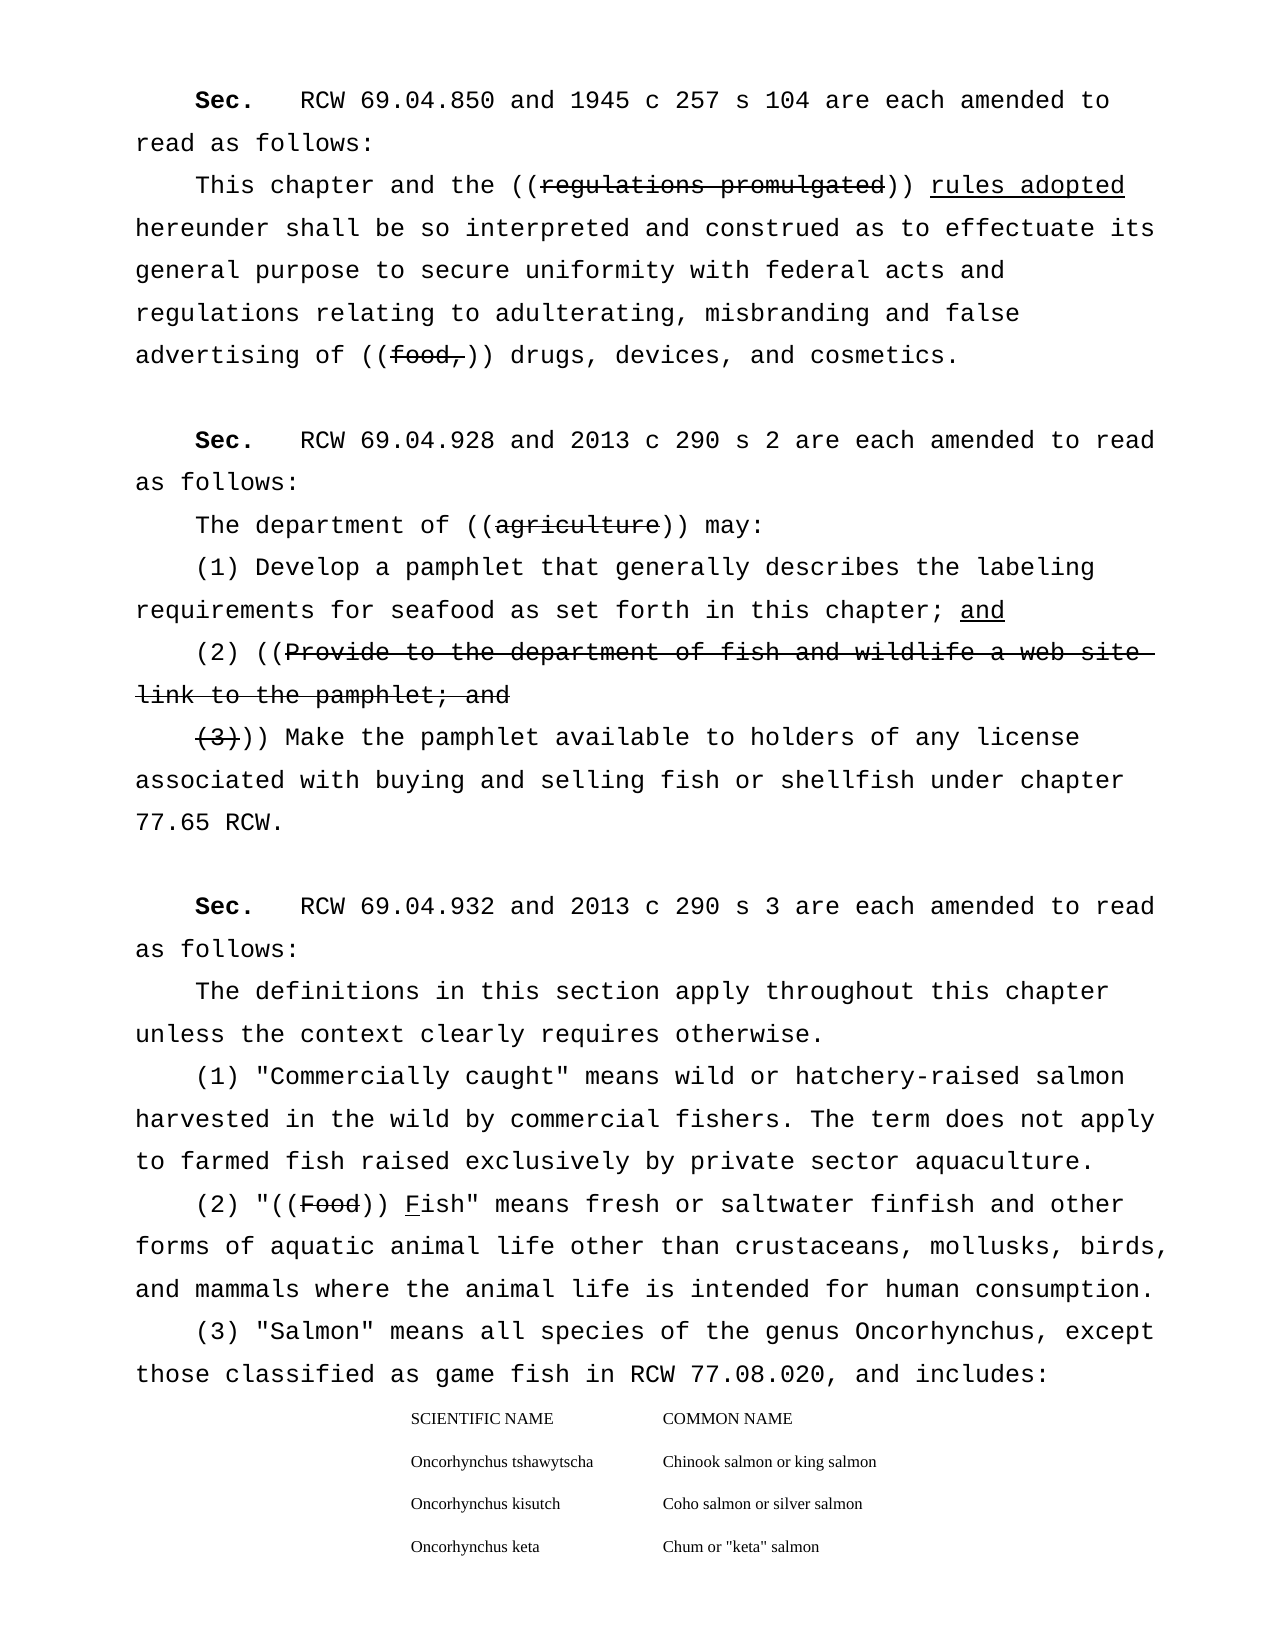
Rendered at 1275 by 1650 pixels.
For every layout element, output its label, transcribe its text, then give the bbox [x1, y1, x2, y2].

text (2) "((Food)) Fish" means fresh or saltwater finfish and other forms of aquatic animal life other than crustaceans, mollusks, birds, and mammals where the animal life is intended for human consumption. [135, 1178, 1170, 1306]
table_header SCIENTIFIC NAME [399, 1391, 651, 1433]
text (2) ((Provide to the department of fish and wildlife a web site link to the pamphlet; and [135, 627, 1170, 712]
table_cell Oncorhynchus keta [399, 1518, 651, 1561]
table_cell Oncorhynchus tshawytscha [399, 1433, 651, 1476]
table_cell Oncorhynchus kisutch [399, 1476, 651, 1518]
table_cell Chinook salmon or king salmon [651, 1433, 906, 1476]
text This chapter and the ((regulations promulgated)) rules adopted hereunder shall be so interpreted and construed as to effectuate its general purpose to secure uniformity with federal acts and regulations relating to adulterating, misbranding and false advertising of ((food,)) drugs, devices, and cosmetics. [135, 160, 1170, 372]
text The definitions in this section apply throughout this chapter unless the context clearly requires otherwise. [135, 966, 1170, 1051]
text Sec. RCW 69.04.928 and 2013 c 290 s 2 are each amended to read as follows: [135, 414, 1170, 499]
text The department of ((agriculture)) may: [135, 499, 1170, 542]
text Sec. RCW 69.04.850 and 1945 c 257 s 104 are each amended to read as follows: [135, 75, 1170, 160]
table_header COMMON NAME [651, 1391, 906, 1433]
table_cell Coho salmon or silver salmon [651, 1476, 906, 1518]
text (1) Develop a pamphlet that generally describes the labeling requirements for seafood as set forth in this chapter; and [135, 542, 1170, 627]
table_cell Chum or "keta" salmon [651, 1518, 906, 1561]
text (3))) Make the pamphlet available to holders of any license associated with buying and selling fish or shellfish under chapter 77.65 RCW. [135, 712, 1170, 839]
text (1) "Commercially caught" means wild or hatchery-raised salmon harvested in the wild by commercial fishers. The term does not apply to farmed fish raised exclusively by private sector aquaculture. [135, 1051, 1170, 1178]
text Sec. RCW 69.04.932 and 2013 c 290 s 3 are each amended to read as follows: [135, 881, 1170, 966]
text (3) "Salmon" means all species of the genus Oncorhynchus, except those classified as game fish in RCW 77.08.020, and includes: [135, 1306, 1170, 1391]
